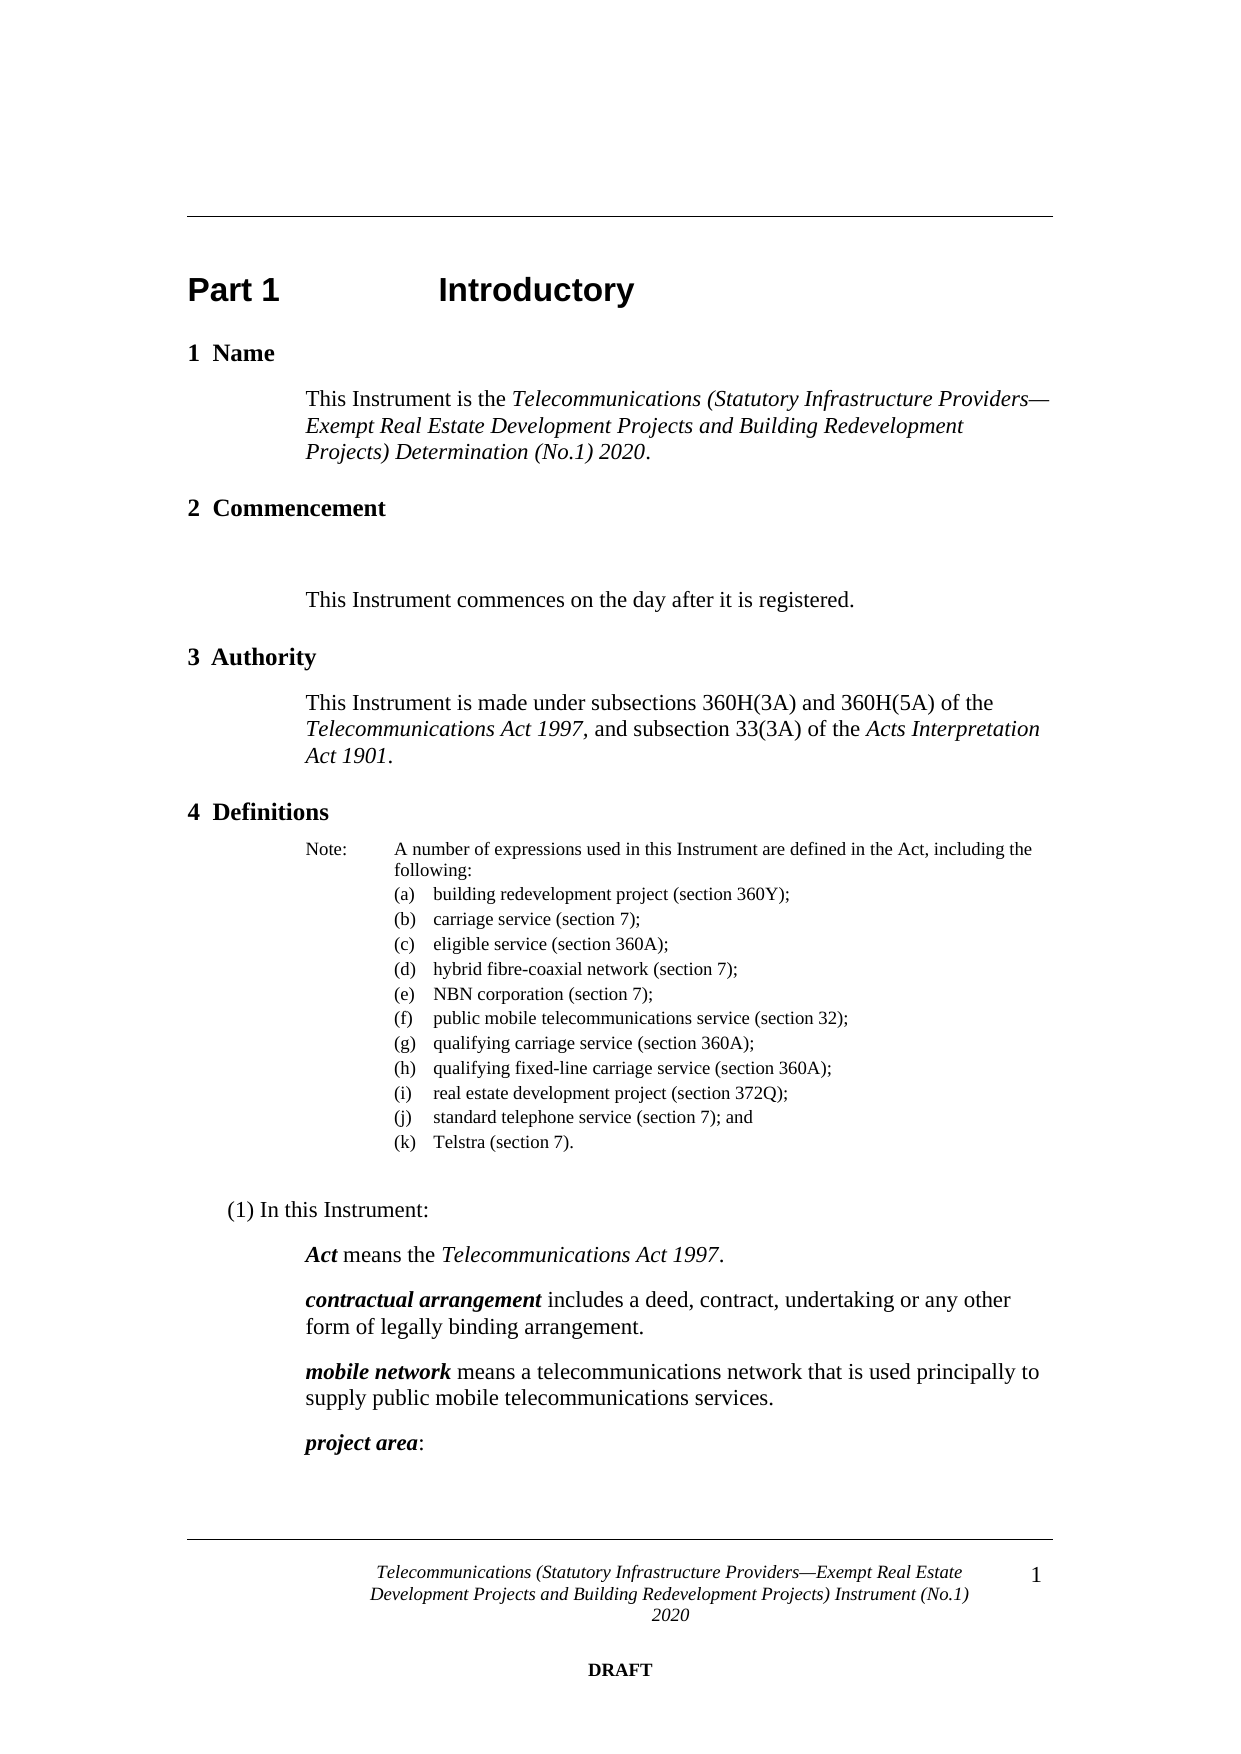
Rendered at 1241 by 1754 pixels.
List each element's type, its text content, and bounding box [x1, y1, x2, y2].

text 3 Authority [187, 642, 1053, 670]
text mobile network means a telecommunications network that is used principally to supply public mobile telecommunications services. [305, 1358, 1053, 1411]
list building redevelopment project (section 360Y); [394, 884, 1053, 905]
text This Instrument is the Telecommunications (Statutory Infrastructure Providers—Exempt Real Estate Development Projects and Building Redevelopment Projects) Determination (No.1) 2020. [187, 385, 1053, 464]
list qualifying carriage service (section 360A); [394, 1033, 1053, 1054]
text This Instrument commences on the day after it is registered. [187, 586, 1053, 612]
text 2 Commencement [187, 493, 1053, 522]
text contractual arrangement includes a deed, contract, undertaking or any other form of legally binding arrangement. [305, 1287, 1053, 1339]
text Note: A number of expressions used in this Instrument are defined in the Act, including the following: [305, 839, 1053, 880]
list eligible service (section 360A); [394, 934, 1053, 954]
list carriage service (section 7); [394, 909, 1053, 930]
list real estate development project (section 372Q); [394, 1083, 1053, 1103]
text This Instrument is made under subsections 360H(3A) and 360H(5A) of the Telecommunications Act 1997, and subsection 33(3A) of the Acts Interpretation Act 1901. [187, 689, 1053, 768]
list hybrid fibre-coaxial network (section 7); [394, 959, 1053, 979]
text Act means the Telecommunications Act 1997. [305, 1241, 1053, 1268]
list Telstra (section 7). [394, 1132, 1053, 1153]
list standard telephone service (section 7); and [394, 1107, 1053, 1128]
text project area: [305, 1429, 1053, 1456]
text 1 Name [187, 338, 1053, 367]
list qualifying fixed-line carriage service (section 360A); [394, 1058, 1053, 1078]
text (1) In this Instrument: [187, 1196, 1053, 1223]
list public mobile telecommunications service (section 32); [394, 1008, 1053, 1029]
text 4 Definitions [187, 797, 1053, 826]
list NBN corporation (section 7); [394, 983, 1053, 1004]
text Part 1 Introductory [187, 270, 1053, 309]
